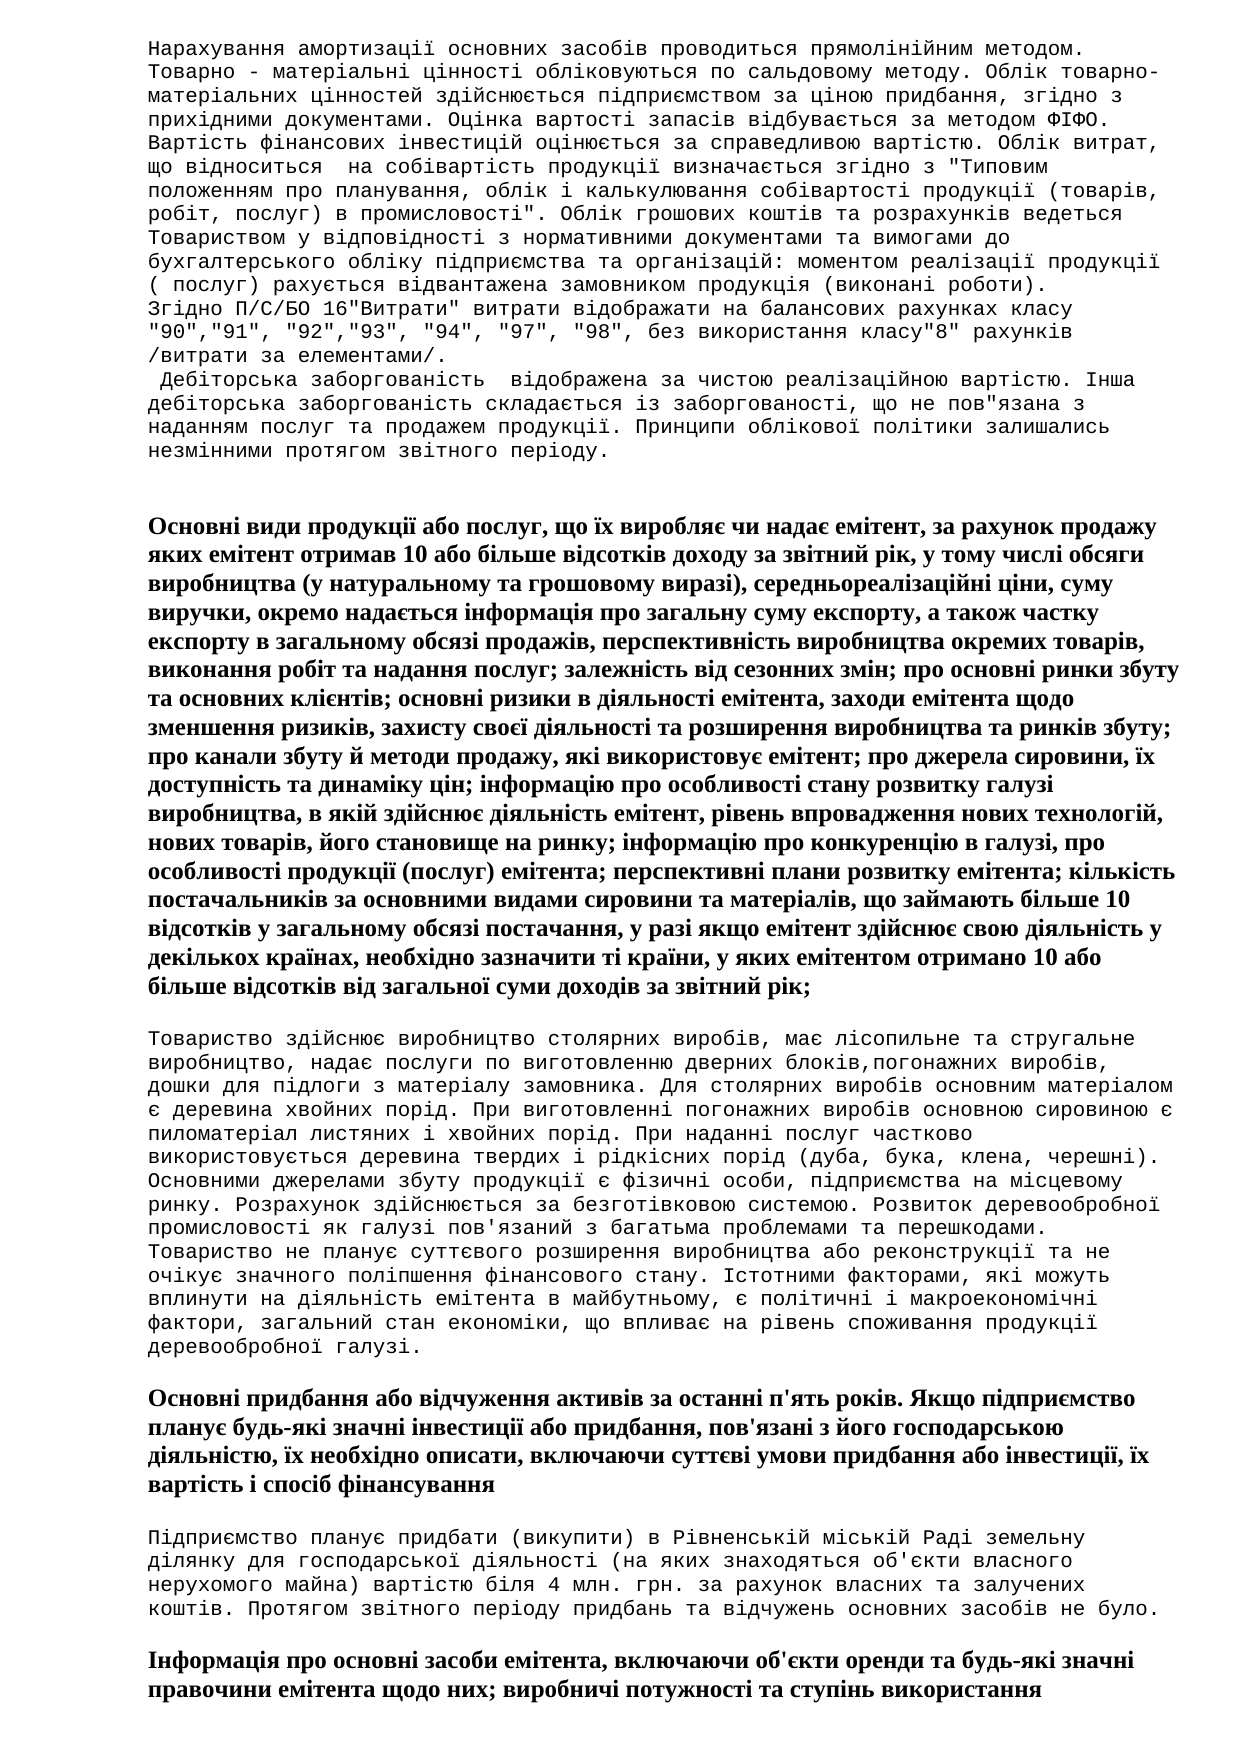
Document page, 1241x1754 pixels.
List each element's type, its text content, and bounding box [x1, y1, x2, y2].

text Основні види продукції або послуг, що їх виробляє чи надає емітент, за рахунок продажу яких емітент отримав 10 або більше відсотків доходу за звітний рік, у тому числі обсяги виробництва (у натуральному та грошовому виразі), середньореалізаційні ціни, суму виручки, окремо надається інформація про загальну суму експорту, а також частку експорту в загальному обсязі продажів, перспективність виробництва окремих товарів, виконання робіт та надання послуг; залежність від сезонних змін; про основні ринки збуту та основних клієнтів; основні ризики в діяльності емітента, заходи емітента щодо зменшення ризиків, захисту своєї діяльності та розширення виробництва та ринків збуту; про канали збуту й методи продажу, які використовує емітент; про джерела сировини, їх доступність та динаміку цін; інформацію про особливості стану розвитку галузі виробництва, в якій здійснює діяльність емітент, рівень впровадження нових технологій, нових товарів, його становище на ринку; інформацію про конкуренцію в галузі, про особливості продукції (послуг) емітента; перспективні плани розвитку емітента; кількість постачальників за основними видами сировини та матеріалів, що займають більше 10 відсотків у загальному обсязі постачання, у разі якщо емітент здійснює свою діяльність у декількох країнах, необхідно зазначити ті країни, у яких емітентом отримано 10 або більше відсотків від загальної суми доходів за звітний рік; [148, 511, 1181, 999]
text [148, 38, 1181, 369]
text Пiдприємство планує придбати (викупити) в Рiвненськiй мiськiй Радi земельну дiлянку для господарської дiяльностi (на яких знаходяться об'єкти власного нерухомого майна) вартiстю бiля 4 млн. грн. за рахунок власних та залучених коштів. Протягом звітного періоду придбань та відчужень основних засобів не було. [148, 1527, 1181, 1621]
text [148, 1645, 1181, 1702]
text Основні придбання або відчуження активів за останні п'ять років. Якщо підприємство планує будь-які значні інвестиції або придбання, пов'язані з його господарською діяльністю, їх необхідно описати, включаючи суттєві умови придбання або інвестиції, їх вартість і спосіб фінансування [148, 1383, 1181, 1498]
text Дебiторська заборгованiсть вiдображена за чистою реалізаційною вартiстю. Iнша дебiторська заборгованість складається iз заборгованостi, що не пов"язана з наданням послуг та продажем продукцiї. Принципи облікової політики залишались незмінними протягом звітного періоду. [148, 369, 1181, 463]
text Товариство здiйснює виробництво столярних виробiв, має лiсопильне та стругальне виробництво, надає послуги по виготовленню дверних блокiв,погонажних виробiв, дошки для пiдлоги з матерiалу замовника. Для столярних виробiв основним матерiалом є деревина хвойних порiд. При виготовленнi погонажних виробiв основною сировиною є пиломатерiал листяних i хвойних порiд. При наданнi послуг частково використовується деревина твердих i рiдкiсних порiд (дуба, бука, клена, черешнi). Основними джерелами збуту продукції є фізичні особи, підприємства на місцевому ринку. Розрахунок здійснюється за безготівковою системою. Розвиток деревообробної промисловості як галузі пов'язаний з багатьма проблемами та перешкодами. Товариство не планує суттєвого розширення виробництва або реконструкції та не очікує значного поліпшення фінансового стану. Істотними факторами, які можуть вплинути на діяльність емітента в майбутньому, є політичні і макроекономічні фактори, загальний стан економіки, що впливає на рівень споживання продукції деревообробної галузі. [148, 1028, 1181, 1359]
